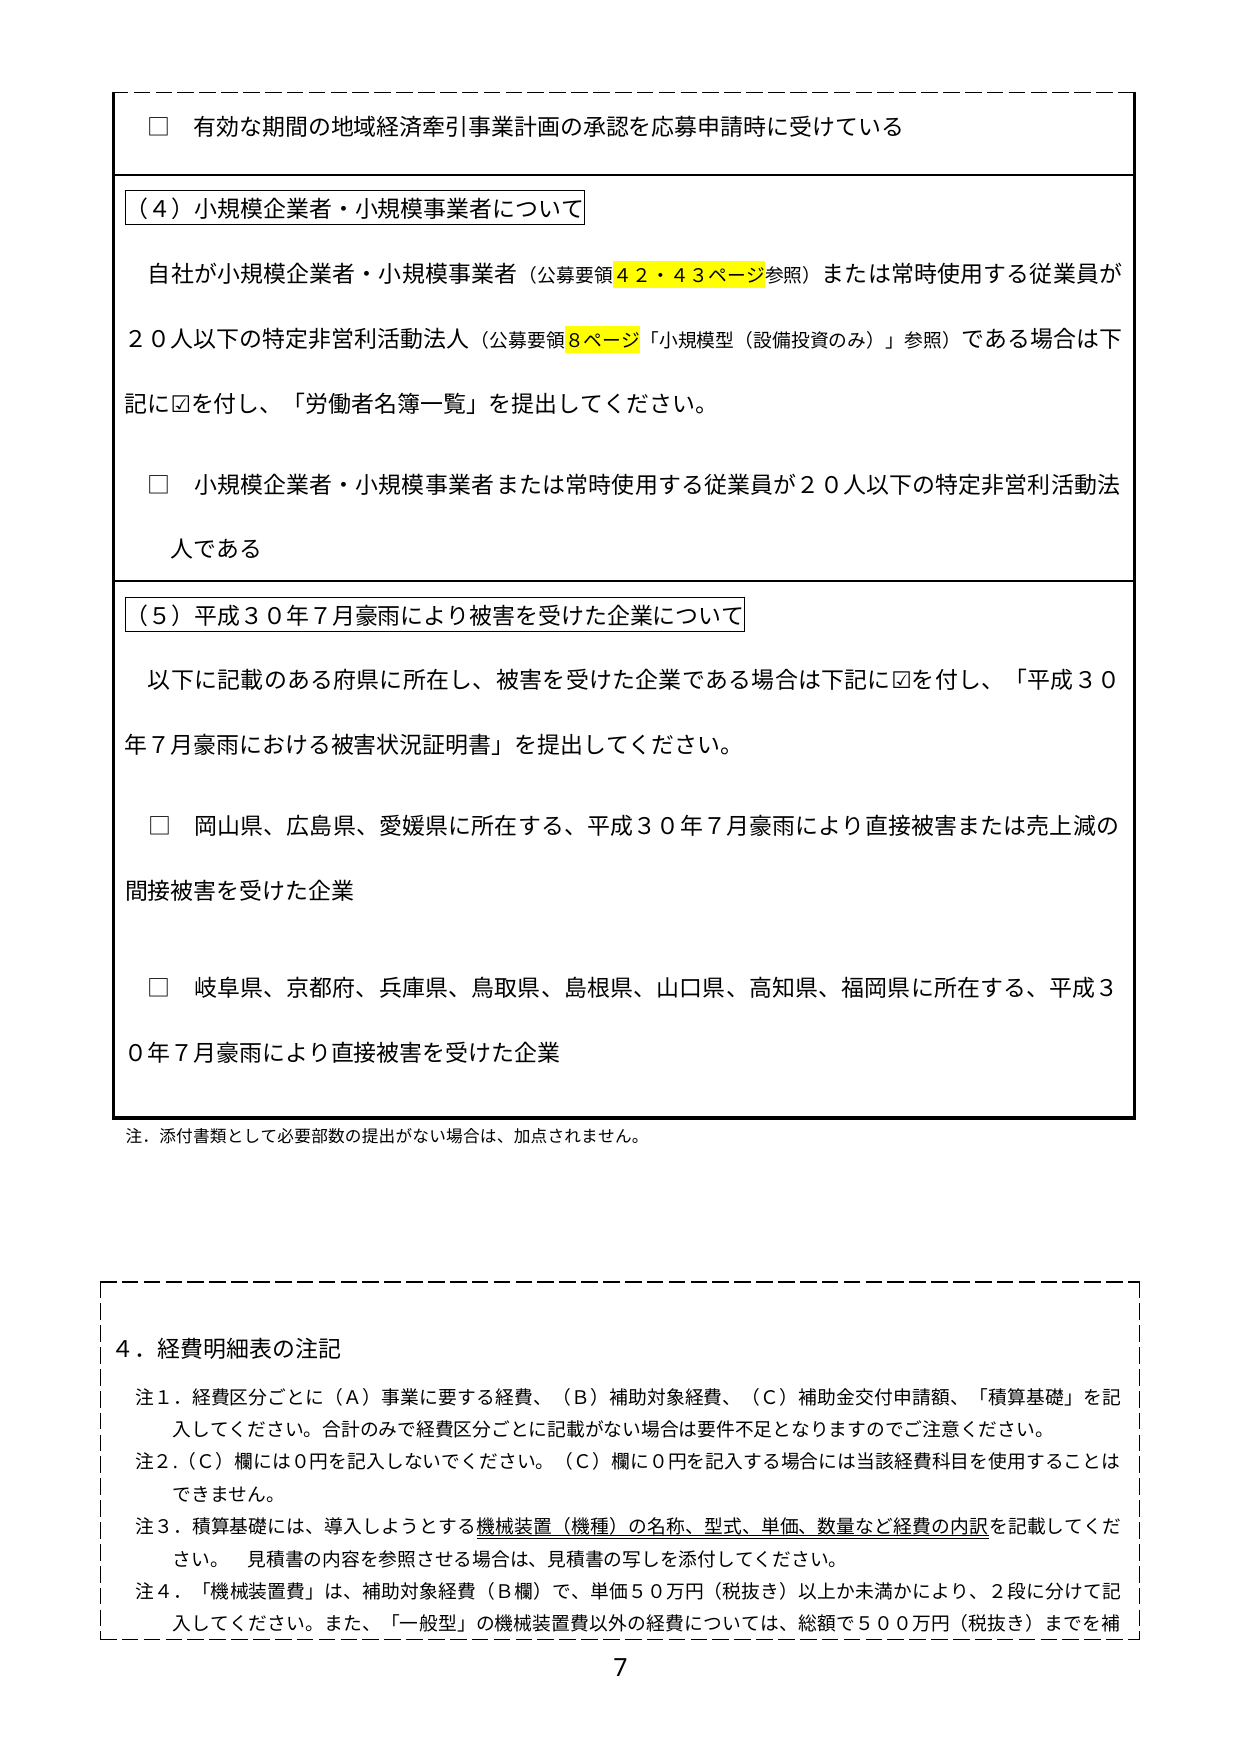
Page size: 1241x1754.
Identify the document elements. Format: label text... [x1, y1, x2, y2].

text 注．添付書類として必要部数の提出がない場合は、加点されません。 [125, 1119, 1140, 1152]
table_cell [115, 92, 1133, 174]
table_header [100, 1281, 1139, 1639]
table_cell （５）平成３０年７月豪雨により被害を受けた企業について 以下に記載のある府県に所在し、被害を受けた企業である場合は下記に☑を付し、「平成３０年７月豪雨における被害状況証明書」を提出してください。 □ 岡山県、広島県、愛媛県に所在する、平成３０年７月豪雨により直接被害または売上減の間接被害を受けた企業 □ 岐阜県、京都府、兵庫県、鳥取県、島根県、山口県、高知県、福岡県に所在する、平成３０年７月豪雨により直接被害を受けた企業 [115, 582, 1133, 1116]
table_cell （４）小規模企業者・小規模事業者について 自社が小規模企業者・小規模事業者（公募要領４２・４３ページ参照）または常時使用する従業員が２０人以下の特定非営利活動法人（公募要領８ページ「小規模型（設備投資のみ）」参照）である場合は下記に☑を付し、「労働者名簿一覧」を提出してください。 □ 小規模企業者・小規模事業者または常時使用する従業員が２０人以下の特定非営利活動法人である [115, 176, 1133, 580]
